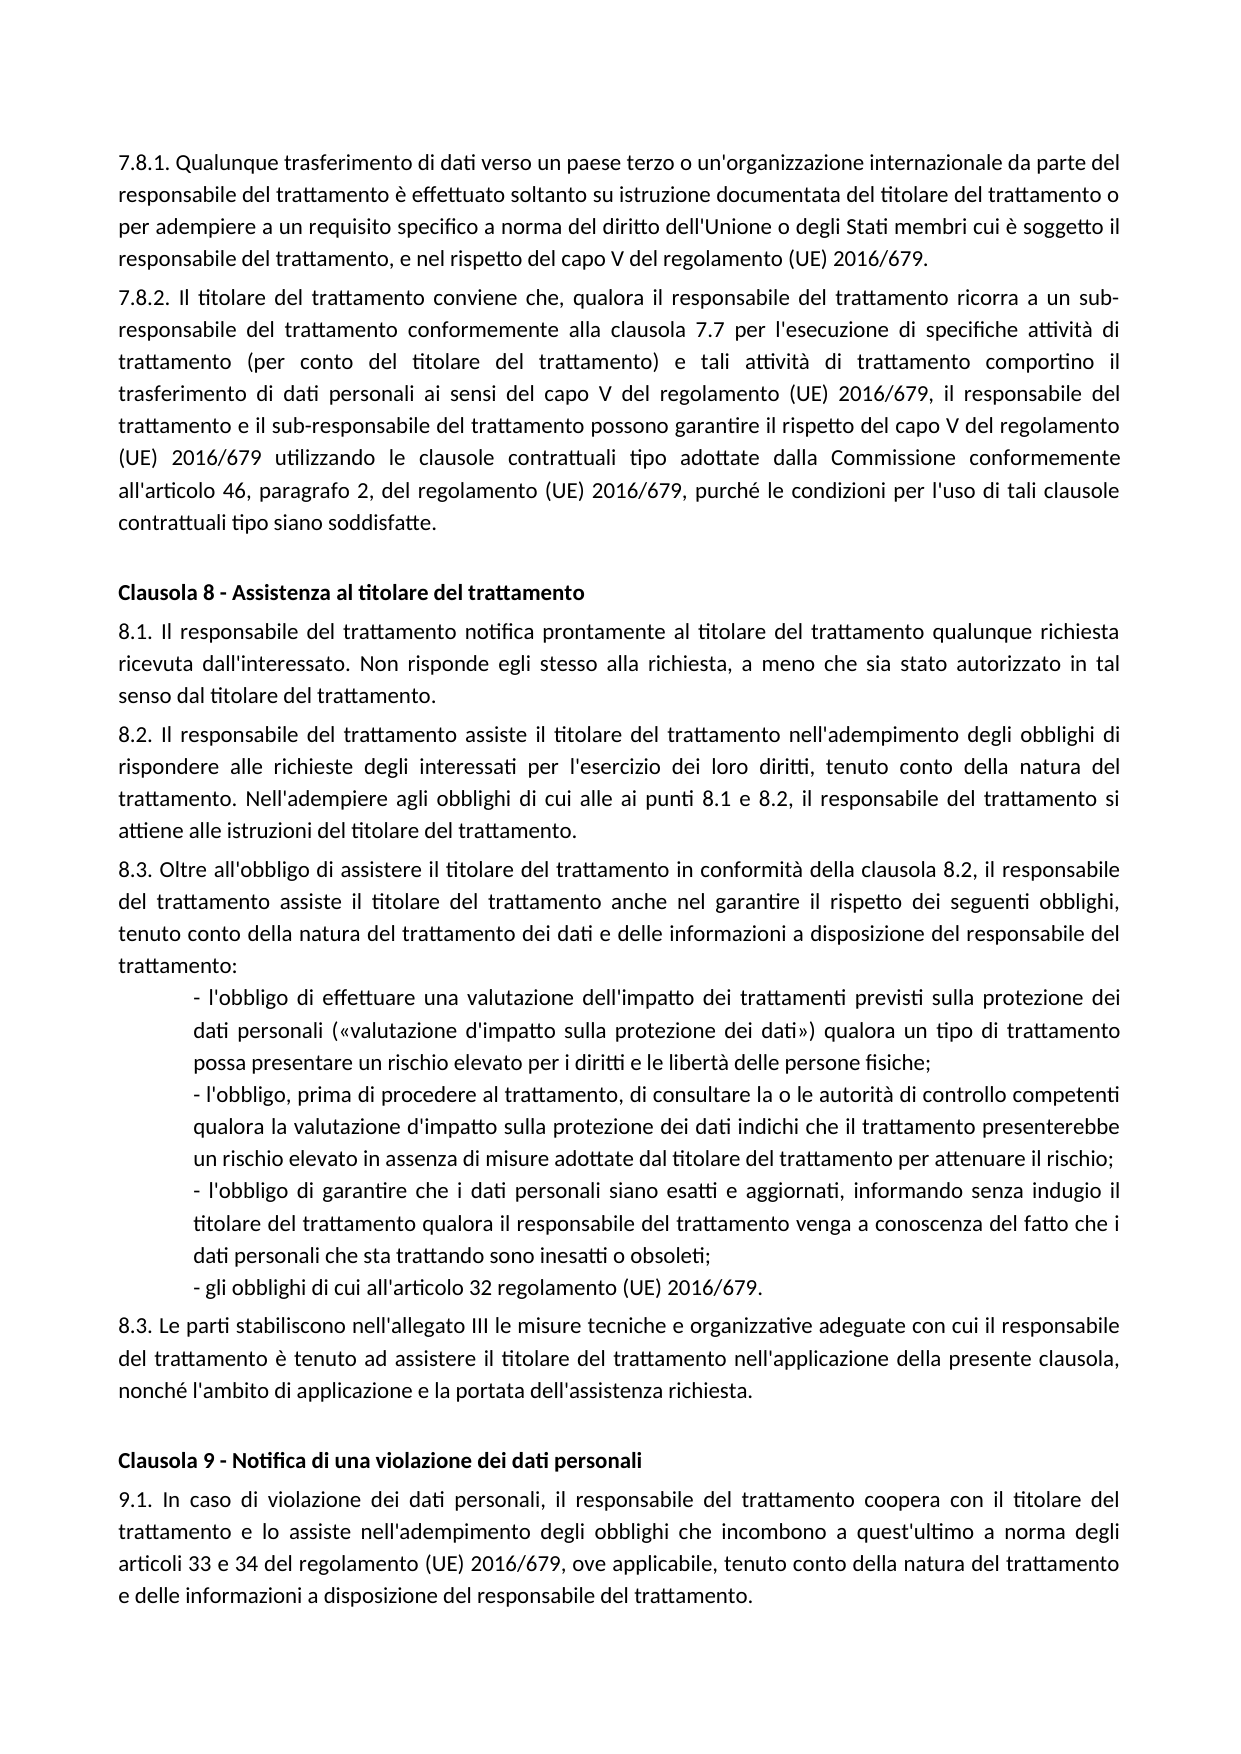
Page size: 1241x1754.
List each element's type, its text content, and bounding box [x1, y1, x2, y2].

text Clausola 8 - Assistenza al titolare del trattamento [118, 578, 1122, 607]
text 8.1. Il responsabile del trattamento notifica prontamente al titolare del trattamento qualunque richiesta ricevuta dall'interessato. Non risponde egli stesso alla richiesta, a meno che sia stato autorizzato in tal senso dal titolare del trattamento. [118, 617, 1122, 709]
text 8.3. Oltre all'obbligo di assistere il titolare del trattamento in conformità della clausola 8.2, il responsabile del trattamento assiste il titolare del trattamento anche nel garantire il rispetto dei seguenti obblighi, tenuto conto della natura del trattamento dei dati e delle informazioni a disposizione del responsabile del trattamento: [118, 855, 1122, 979]
text 7.8.2. Il titolare del trattamento conviene che, qualora il responsabile del trattamento ricorra a un sub-responsabile del trattamento conformemente alla clausola 7.7 per l'esecuzione di specifiche attività di trattamento (per conto del titolare del trattamento) e tali attività di trattamento comportino il trasferimento di dati personali ai sensi del capo V del regolamento (UE) 2016/679, il responsabile del trattamento e il sub-responsabile del trattamento possono garantire il rispetto del capo V del regolamento (UE) 2016/679 utilizzando le clausole contrattuali tipo adottate dalla Commissione conformemente all'articolo 46, paragrafo 2, del regolamento (UE) 2016/679, purché le condizioni per l'uso di tali clausole contrattuali tipo siano soddisfatte. [118, 283, 1122, 536]
text 8.2. Il responsabile del trattamento assiste il titolare del trattamento nell'adempimento degli obblighi di rispondere alle richieste degli interessati per l'esercizio dei loro diritti, tenuto conto della natura del trattamento. Nell'adempiere agli obblighi di cui alle ai punti 8.1 e 8.2, il responsabile del trattamento si attiene alle istruzioni del titolare del trattamento. [118, 720, 1122, 844]
text - l'obbligo, prima di procedere al trattamento, di consultare la o le autorità di controllo competenti qualora la valutazione d'impatto sulla protezione dei dati indichi che il trattamento presenterebbe un rischio elevato in assenza di misure adottate dal titolare del trattamento per attenuare il rischio; [193, 1080, 1122, 1172]
text 8.3. Le parti stabiliscono nell'allegato III le misure tecniche e organizzative adeguate con cui il responsabile del trattamento è tenuto ad assistere il titolare del trattamento nell'applicazione della presente clausola, nonché l'ambito di applicazione e la portata dell'assistenza richiesta. [118, 1312, 1122, 1404]
text - l'obbligo di garantire che i dati personali siano esatti e aggiornati, informando senza indugio il titolare del trattamento qualora il responsabile del trattamento venga a conoscenza del fatto che i dati personali che sta trattando sono inesatti o obsoleti; [193, 1177, 1122, 1269]
text 9.1. In caso di violazione dei dati personali, il responsabile del trattamento coopera con il titolare del trattamento e lo assiste nell'adempimento degli obblighi che incombono a quest'ultimo a norma degli articoli 33 e 34 del regolamento (UE) 2016/679, ove applicabile, tenuto conto della natura del trattamento e delle informazioni a disposizione del responsabile del trattamento. [118, 1485, 1122, 1610]
text - l'obbligo di effettuare una valutazione dell'impatto dei trattamenti previsti sulla protezione dei dati personali («valutazione d'impatto sulla protezione dei dati») qualora un tipo di trattamento possa presentare un rischio elevato per i diritti e le libertà delle persone fisiche; [193, 983, 1122, 1076]
text - gli obblighi di cui all'articolo 32 regolamento (UE) 2016/679. [193, 1273, 1122, 1301]
text 7.8.1. Qualunque trasferimento di dati verso un paese terzo o un'organizzazione internazionale da parte del responsabile del trattamento è effettuato soltanto su istruzione documentata del titolare del trattamento o per adempiere a un requisito specifico a norma del diritto dell'Unione o degli Stati membri cui è soggetto il responsabile del trattamento, e nel rispetto del capo V del regolamento (UE) 2016/679. [118, 148, 1122, 272]
text Clausola 9 - Notifica di una violazione dei dati personali [118, 1447, 1122, 1475]
